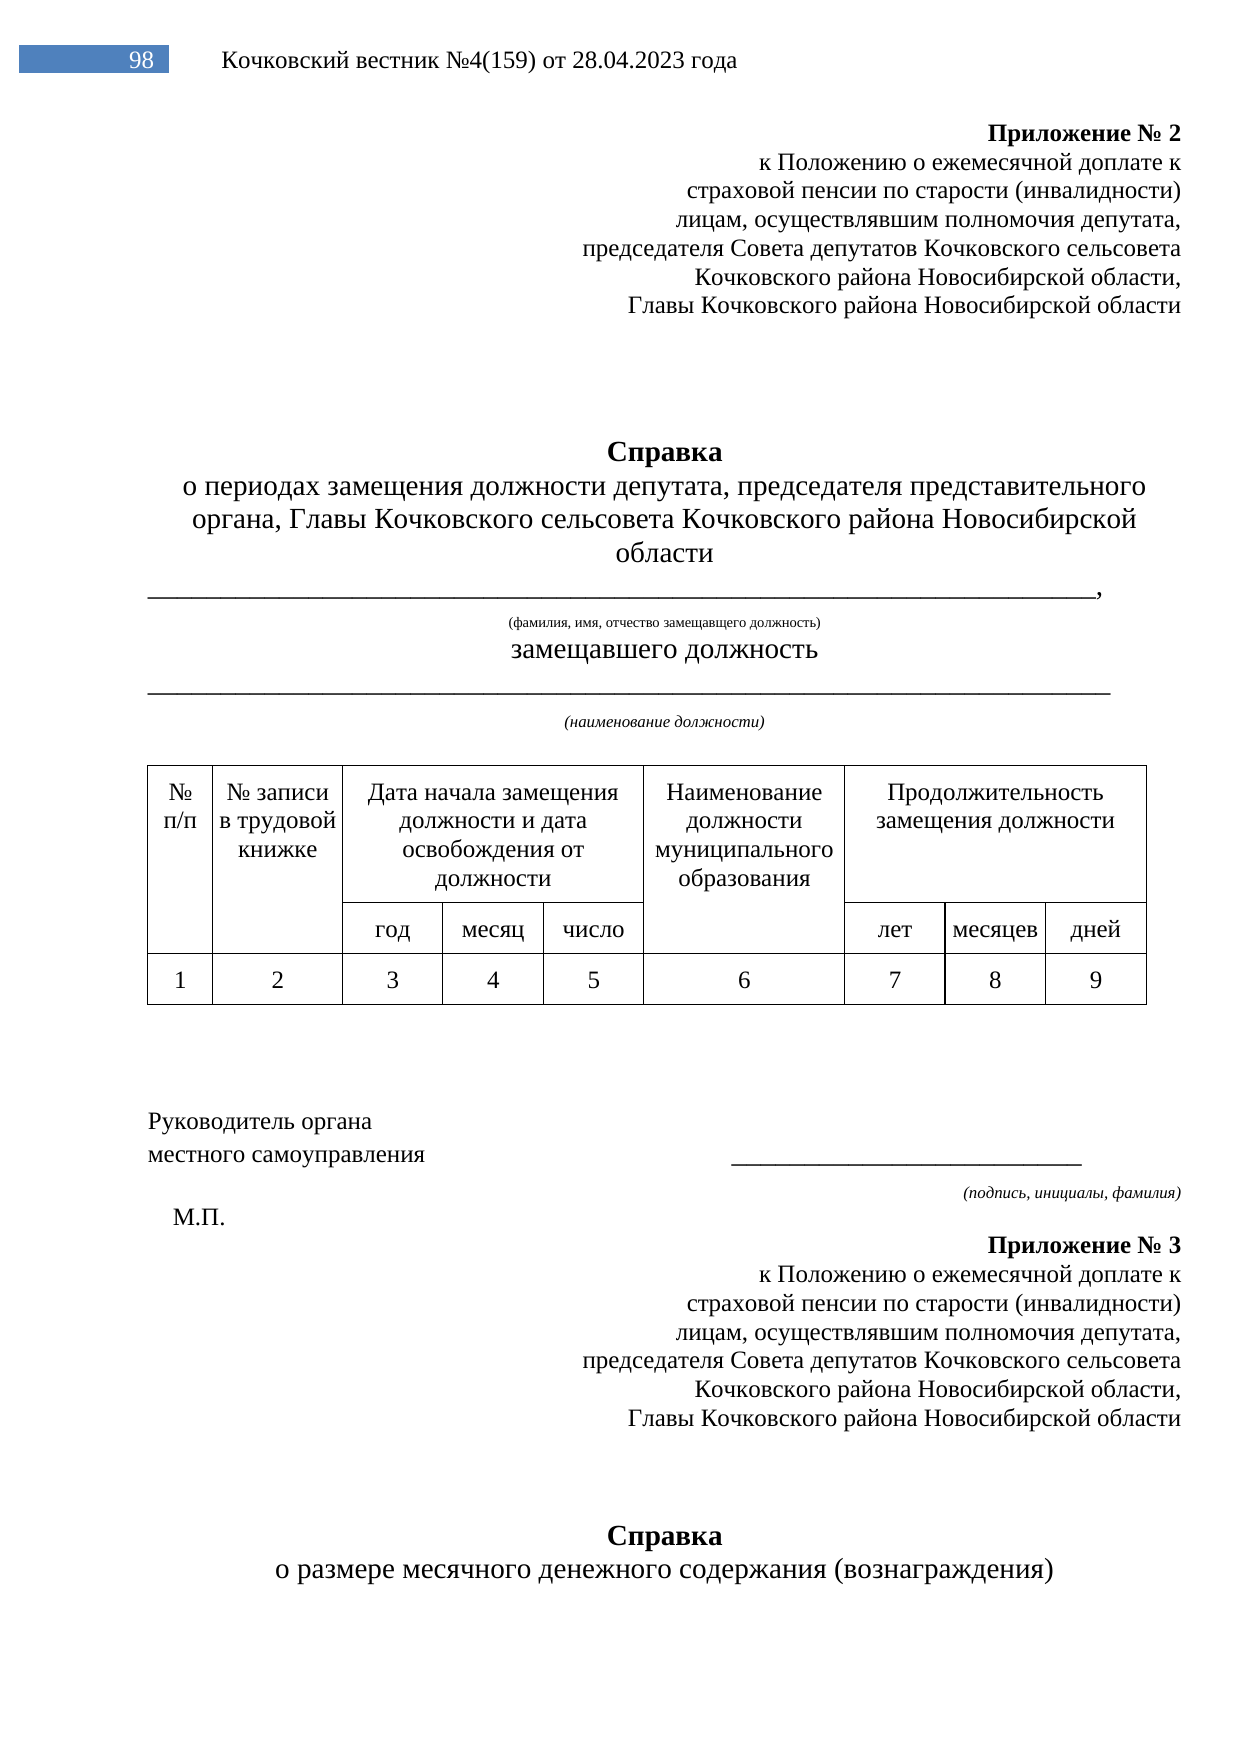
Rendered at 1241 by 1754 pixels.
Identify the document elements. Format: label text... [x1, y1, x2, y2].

text страховой пенсии по старости (инвалидности) [148, 1288, 1181, 1317]
text председателя Совета депутатов Кочковского сельсовета [148, 1346, 1181, 1374]
text местного самоуправления ________________________ [148, 1135, 1181, 1168]
text Руководитель органа [148, 1106, 1181, 1135]
text Кочковского района Новосибирской области, [148, 1374, 1181, 1403]
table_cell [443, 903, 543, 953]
text к Положению о ежемесячной доплате к [148, 147, 1181, 176]
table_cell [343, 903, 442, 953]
text М.П. [148, 1202, 1181, 1231]
text лицам, осуществлявшим полномочия депутата, [148, 204, 1181, 233]
text страховой пенсии по старости (инвалидности) [148, 176, 1181, 204]
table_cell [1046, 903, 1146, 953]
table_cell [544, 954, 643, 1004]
text Справка [148, 1518, 1181, 1552]
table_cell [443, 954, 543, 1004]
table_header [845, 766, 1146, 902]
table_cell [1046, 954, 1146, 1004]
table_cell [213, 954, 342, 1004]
text (наименование должности) [148, 698, 1181, 731]
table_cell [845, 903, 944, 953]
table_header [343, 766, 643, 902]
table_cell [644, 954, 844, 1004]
text _________________________________________________________________, [148, 568, 1181, 602]
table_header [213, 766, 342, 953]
text (фамилия, имя, отчество замещавщего должность) [148, 602, 1181, 631]
text председателя Совета депутатов Кочковского сельсовета [148, 233, 1181, 262]
text Главы Кочковского района Новосибирской области [148, 291, 1181, 319]
text к Положению о ежемесячной доплате к [148, 1259, 1181, 1288]
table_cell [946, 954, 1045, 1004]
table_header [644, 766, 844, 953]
text о периодах замещения должности депутата, председателя представительного органа, Главы Кочковского сельсовета Кочковского района Новосибирской области [148, 468, 1181, 568]
text Приложение № 2 [148, 118, 1181, 147]
text о размере месячного денежного содержания (вознаграждения) [148, 1552, 1181, 1585]
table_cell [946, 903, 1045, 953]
text Приложение № 3 [148, 1231, 1181, 1259]
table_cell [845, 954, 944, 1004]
text Главы Кочковского района Новосибирской области [148, 1403, 1181, 1432]
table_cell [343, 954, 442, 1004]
text Кочковского района Новосибирской области, [148, 262, 1181, 291]
text __________________________________________________________________ [148, 664, 1181, 698]
text (подпись, инициалы, фамилия) [148, 1168, 1181, 1202]
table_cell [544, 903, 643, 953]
text замещавшего должность [148, 631, 1181, 664]
text лицам, осуществлявшим полномочия депутата, [148, 1317, 1181, 1346]
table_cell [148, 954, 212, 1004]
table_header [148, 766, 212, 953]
text Справка [148, 434, 1181, 468]
